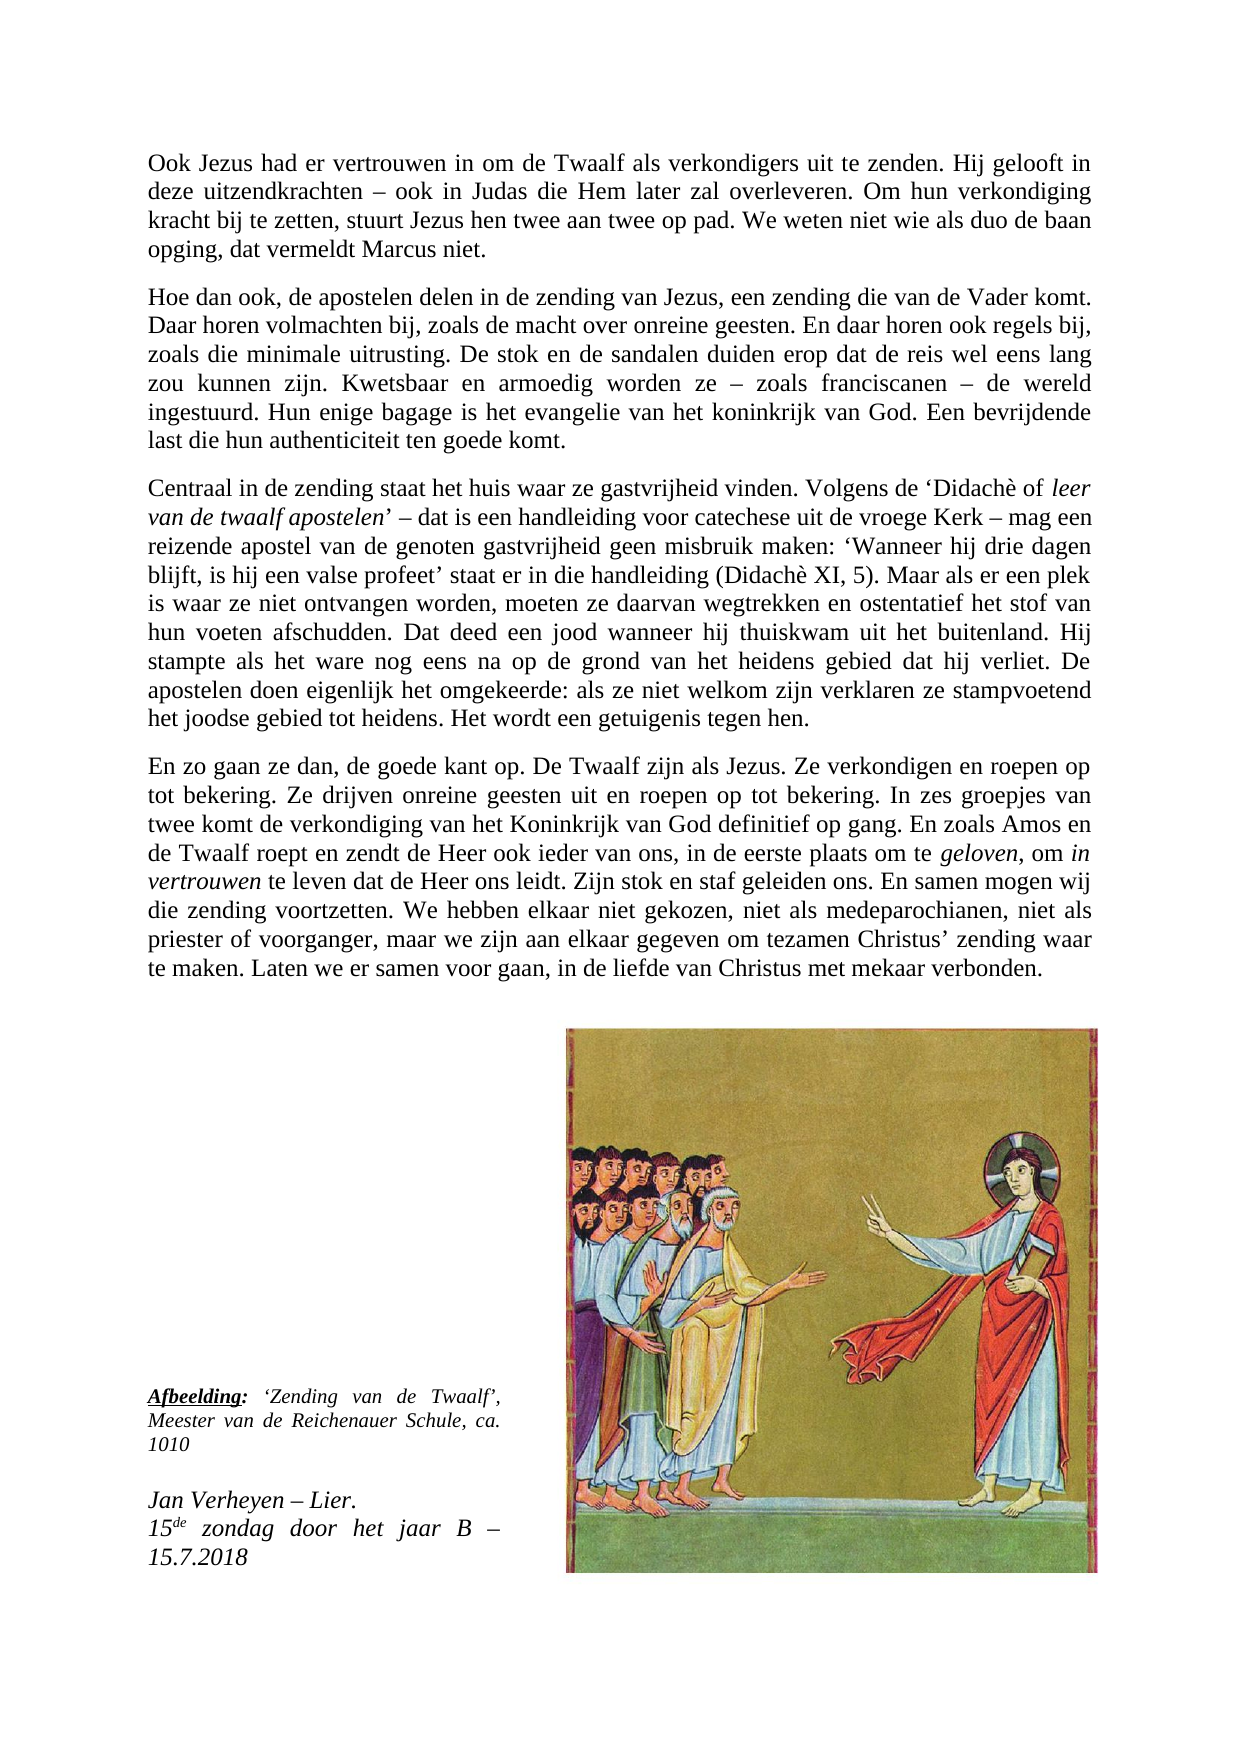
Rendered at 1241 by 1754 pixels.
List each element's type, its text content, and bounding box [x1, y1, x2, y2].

text Ook Jezus had er vertrouwen in om de Twaalf als verkondigers uit te zenden. Hij gelooft in deze uitzendkrachten – ook in Judas die Hem later zal overleveren. Om hun verkondiging kracht bij te zetten, stuurt Jezus hen twee aan twee op pad. We weten niet wie als duo de baan opging, dat vermeldt Marcus niet. [148, 148, 1093, 263]
text Jan Verheyen – Lier. [148, 1485, 521, 1513]
text En zo gaan ze dan, de goede kant op. De Twaalf zijn als Jezus. Ze verkondigen en roepen op tot bekering. Ze drijven onreine geesten uit en roepen op tot bekering. In zes groepjes van twee komt de verkondiging van het Koninkrijk van God definitief op gang. En zoals Amos en de Twaalf roept en zendt de Heer ook ieder van ons, in de eerste plaats om te geloven, om in vertrouwen te leven dat de Heer ons leidt. Zijn stok en staf geleiden ons. En samen mogen wij die zending voortzetten. We hebben elkaar niet gekozen, niet als medeparochianen, niet als priester of voorganger, maar we zijn aan elkaar gegeven om tezamen Christus’ zending waar te maken. Laten we er samen voor gaan, in de liefde van Christus met mekaar verbonden. [148, 751, 1093, 981]
text 15de zondag door het jaar B – 15.7.2018 [148, 1513, 521, 1571]
picture [521, 984, 1142, 1617]
text Hoe dan ook, de apostelen delen in de zending van Jezus, een zending die van de Vader komt. Daar horen volmachten bij, zoals de macht over onreine geesten. En daar horen ook regels bij, zoals die minimale uitrusting. De stok en de sandalen duiden erop dat de reis wel eens lang zou kunnen zijn. Kwetsbaar en armoedig worden ze – zoals franciscanen – de wereld ingestuurd. Hun enige bagage is het evangelie van het koninkrijk van God. Een bevrijdende last die hun authenticiteit ten goede komt. [148, 282, 1093, 454]
text Afbeelding: ‘Zending van de Twaalf’, Meester van de Reichenauer Schule, ca. 1010 [148, 1384, 521, 1456]
text Centraal in de zending staat het huis waar ze gastvrijheid vinden. Volgens de ‘Didachè of leer van de twaalf apostelen’ – dat is een handleiding voor catechese uit de vroege Kerk – mag een reizende apostel van de genoten gastvrijheid geen misbruik maken: ‘Wanneer hij drie dagen blijft, is hij een valse profeet’ staat er in die handleiding (Didachè XI, 5). Maar als er een plek is waar ze niet ontvangen worden, moeten ze daarvan wegtrekken en ostentatief het stof van hun voeten afschudden. Dat deed een jood wanneer hij thuiskwam uit het buitenland. Hij stampte als het ware nog eens na op de grond van het heidens gebied dat hij verliet. De apostelen doen eigenlijk het omgekeerde: als ze niet welkom zijn verklaren ze stampvoetend het joodse gebied tot heidens. Het wordt een getuigenis tegen hen. [148, 473, 1093, 732]
